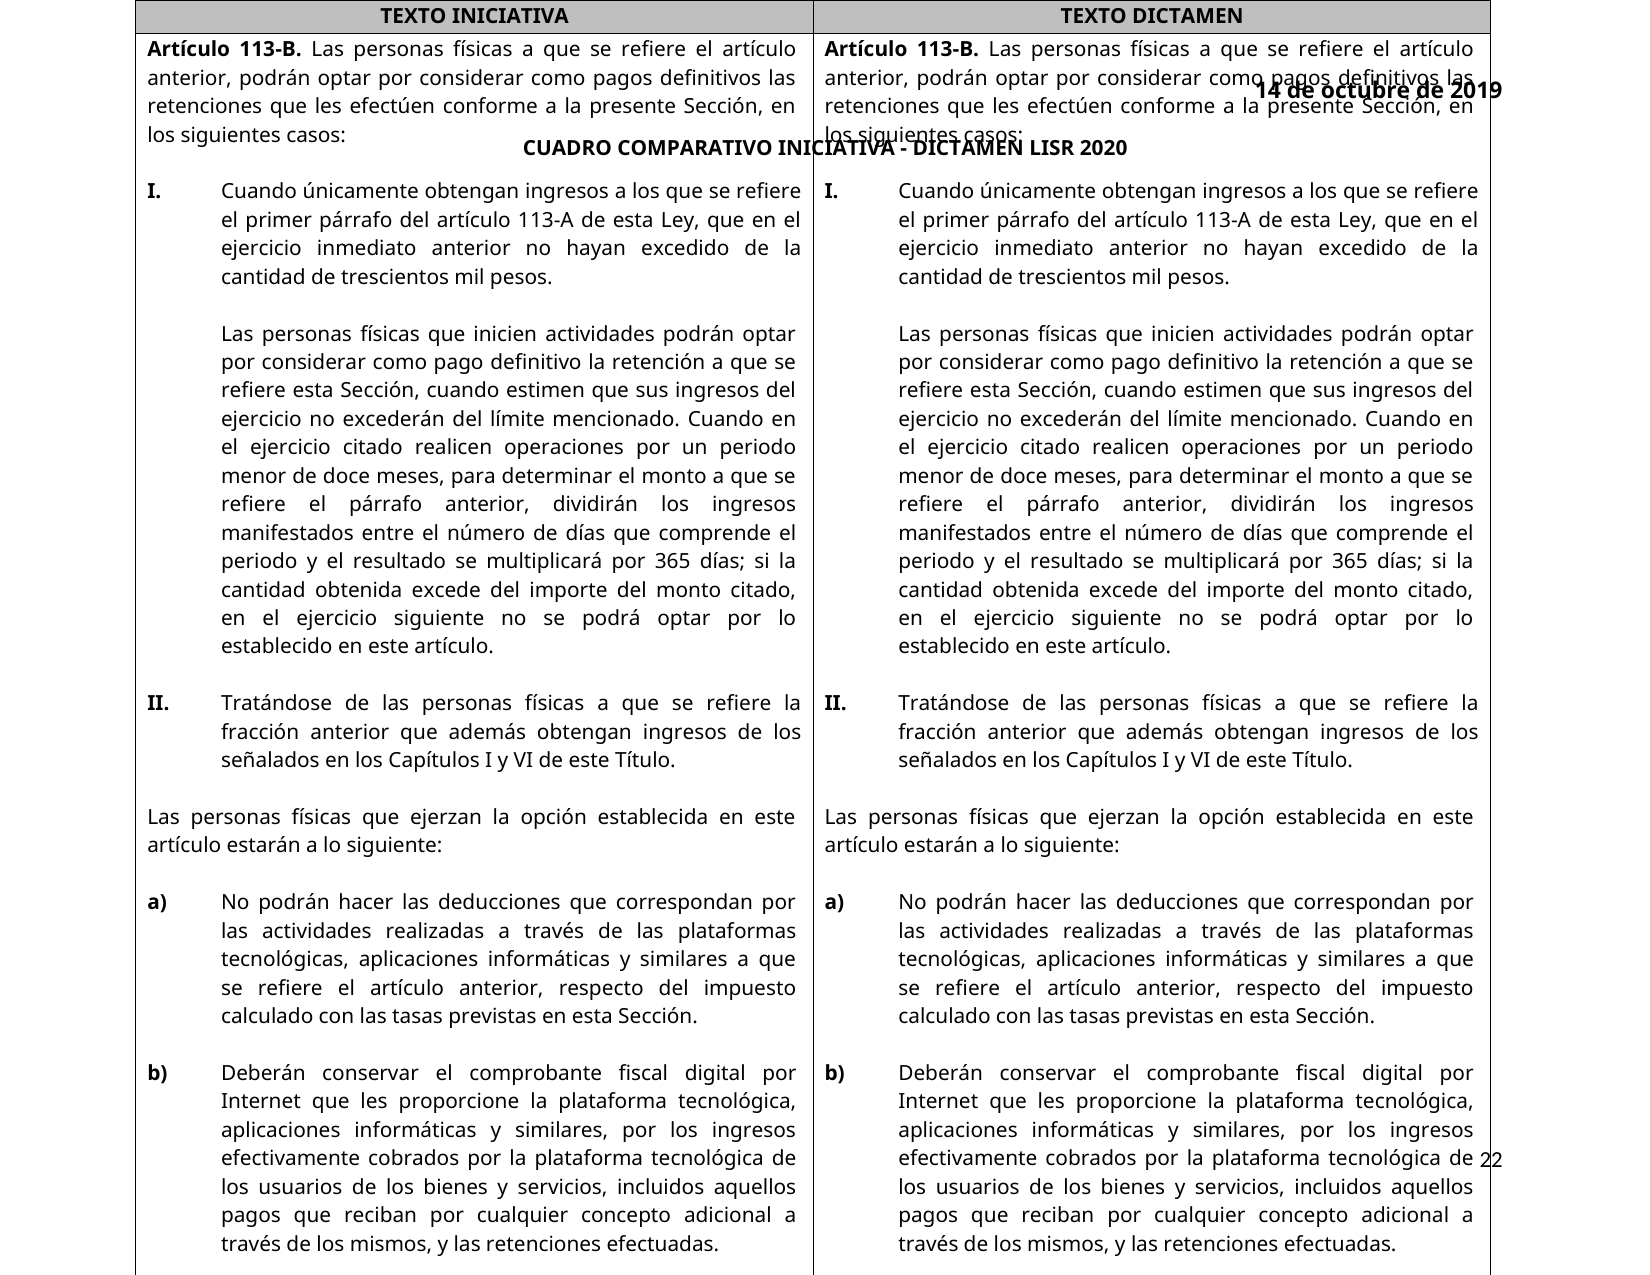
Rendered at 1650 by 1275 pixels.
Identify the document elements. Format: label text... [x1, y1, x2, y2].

table_header TEXTO DICTAMEN [814, 1, 1490, 33]
table_header TEXTO INICIATIVA [136, 1, 813, 33]
table_cell Artículo 113-B. Las personas físicas a que se refiere el artículo anterior, podrán optar por considerar como pagos definitivos las retenciones que les efectúen conforme a la presente Sección, en los siguientes casos: I. Cuando únicamente obtengan ingresos a los que se refiere el primer párrafo del artículo 113-A de esta Ley, que en el ejercicio inmediato anterior no hayan excedido de la cantidad de trescientos mil pesos. Las personas físicas que inicien actividades podrán optar por considerar como pago definitivo la retención a que se refiere esta Sección, cuando estimen que sus ingresos del ejercicio no excederán del límite mencionado. Cuando en el ejercicio citado realicen operaciones por un periodo menor de doce meses, para determinar el monto a que se refiere el párrafo anterior, dividirán los ingresos manifestados entre el número de días que comprende el periodo y el resultado se multiplicará por 365 días; si la cantidad obtenida excede del importe del monto citado, en el ejercicio siguiente no se podrá optar por lo establecido en este artículo. II. Tratándose de las personas físicas a que se refiere la fracción anterior que además obtengan ingresos de los señalados en los Capítulos I y VI de este Título. Las personas físicas que ejerzan la opción establecida en este artículo estarán a lo siguiente: a) No podrán hacer las deducciones que correspondan por las actividades realizadas a través de las plataformas tecnológicas, aplicaciones informáticas y similares a que se refiere el artículo anterior, respecto del impuesto calculado con las tasas previstas en esta Sección. b) Deberán conservar el comprobante fiscal digital por Internet que les proporcione la plataforma tecnológica, aplicaciones informáticas y similares, por los ingresos efectivamente cobrados por la plataforma tecnológica de los usuarios de los bienes y servicios, incluidos aquellos pagos que reciban por cualquier concepto adicional a través de los mismos, y las retenciones efectuadas. c) Deberán expedir comprobantes fiscales que acrediten los ingresos que perciban, en aquellos casos en que la prestación de servicios o la enajenación de bienes se realice de manera independiente a través de las plataformas tecnológicas, aplicaciones informáticas y similares a que se refiere el artículo anterior. Para los efectos de este inciso, se entiende que la prestación de servicios o la enajenación de bienes son independientes cuando no se realicen por cuenta de las plataformas tecnológicas, aplicaciones informáticas y similares. d) Deberán presentar ante el Servicio de Administración Tributaria, en los términos y condiciones que se establezcan mediante reglas de carácter general que para tal efecto emita dicho órgano desconcentrado, un aviso en el que manifiesten su voluntad de optar porque las retenciones que se les realicen en términos del artículo anterior, sean consideradas como definitivas, dentro de los 30 días siguientes a aquel en que el contribuyente perciba el primer ingreso por el pago de las contraprestaciones por las actividades a que se refiere esta Sección. Una vez ejercida la opción a que se refiere este artículo ésta no podrá variarse durante un período de cinco años contados a partir de la fecha en que el contribuyente haya presentado el aviso a que se refiere el inciso d) de la fracción II de este artículo. Cuando el contribuyente deje de estar en los supuestos a que se refieren las fracciones I y II de este artículo, cesará el ejercicio de la opción prevista en el presente artículo y no podrá volver a ejercerla. (Se adiciona el artículo 113-B) [136, 34, 813, 1275]
table_cell Artículo 113-B. Las personas físicas a que se refiere el artículo anterior, podrán optar por considerar como pagos definitivos las retenciones que les efectúen conforme a la presente Sección, en los siguientes casos: I. Cuando únicamente obtengan ingresos a los que se refiere el primer párrafo del artículo 113-A de esta Ley, que en el ejercicio inmediato anterior no hayan excedido de la cantidad de trescientos mil pesos. Las personas físicas que inicien actividades podrán optar por considerar como pago definitivo la retención a que se refiere esta Sección, cuando estimen que sus ingresos del ejercicio no excederán del límite mencionado. Cuando en el ejercicio citado realicen operaciones por un periodo menor de doce meses, para determinar el monto a que se refiere el párrafo anterior, dividirán los ingresos manifestados entre el número de días que comprende el periodo y el resultado se multiplicará por 365 días; si la cantidad obtenida excede del importe del monto citado, en el ejercicio siguiente no se podrá optar por lo establecido en este artículo. II. Tratándose de las personas físicas a que se refiere la fracción anterior que además obtengan ingresos de los señalados en los Capítulos I y VI de este Título. Las personas físicas que ejerzan la opción establecida en este artículo estarán a lo siguiente: a) No podrán hacer las deducciones que correspondan por las actividades realizadas a través de las plataformas tecnológicas, aplicaciones informáticas y similares a que se refiere el artículo anterior, respecto del impuesto calculado con las tasas previstas en esta Sección. b) Deberán conservar el comprobante fiscal digital por Internet que les proporcione la plataforma tecnológica, aplicaciones informáticas y similares, por los ingresos efectivamente cobrados por la plataforma tecnológica de los usuarios de los bienes y servicios, incluidos aquellos pagos que reciban por cualquier concepto adicional a través de los mismos, y las retenciones efectuadas. c) Deberán expedir comprobantes fiscales que acrediten los ingresos que perciban, en aquellos casos en que la prestación de servicios o la enajenación de bienes se realice de manera independiente a través de las plataformas tecnológicas, aplicaciones informáticas y similares a que se refiere el artículo anterior. Para los efectos de este inciso, se entiende que la prestación de servicios o la enajenación de bienes son independientes cuando no se realicen por cuenta de las plataformas tecnológicas, aplicaciones informáticas y similares. d) Deberán presentar ante el Servicio de Administración Tributaria, en los términos y condiciones que se establezcan mediante reglas de carácter general que para tal efecto emita dicho órgano desconcentrado, un aviso en el que manifiesten su voluntad de optar porque las retenciones que se les realicen en términos del artículo anterior, sean consideradas como definitivas, dentro de los 30 días siguientes a aquel en que el contribuyente perciba el primer ingreso por el pago de las contraprestaciones por las actividades a que se refiere esta Sección. Una vez ejercida la opción a que se refiere este artículo ésta no podrá variarse durante un período de cinco años contados a partir de la fecha en que el contribuyente haya presentado el aviso a que se refiere el inciso d) de la fracción II de este artículo. Cuando el contribuyente deje de estar en los supuestos a que se refieren las fracciones I y II de este artículo, cesará el ejercicio de la opción prevista en el presente artículo y no podrá volver a ejercerla. Adicionalmente, los contribuyentes personas físicas a que se refiere el artículo 113-A de esta Ley, deberán proporcionar a las personas morales residentes en México o residentes en el extranjero con o sin establecimiento permanente en el país, así como a las entidades o figuras jurídicas extranjeras que proporcionen, de manera directa o indirecta, el uso de las citadas plataformas tecnológicas, aplicaciones informáticas y similares, la información a que se refiere la fracción III del artículo 18-J de la Ley del Impuesto al Valor Agregado, en los términos y condiciones que establece el último párrafo de dicha fracción. Esta obligación será independiente al ejercicio de la opción establecida en este artículo. (Se adiciona el artículo 113-B) [814, 34, 1490, 1275]
